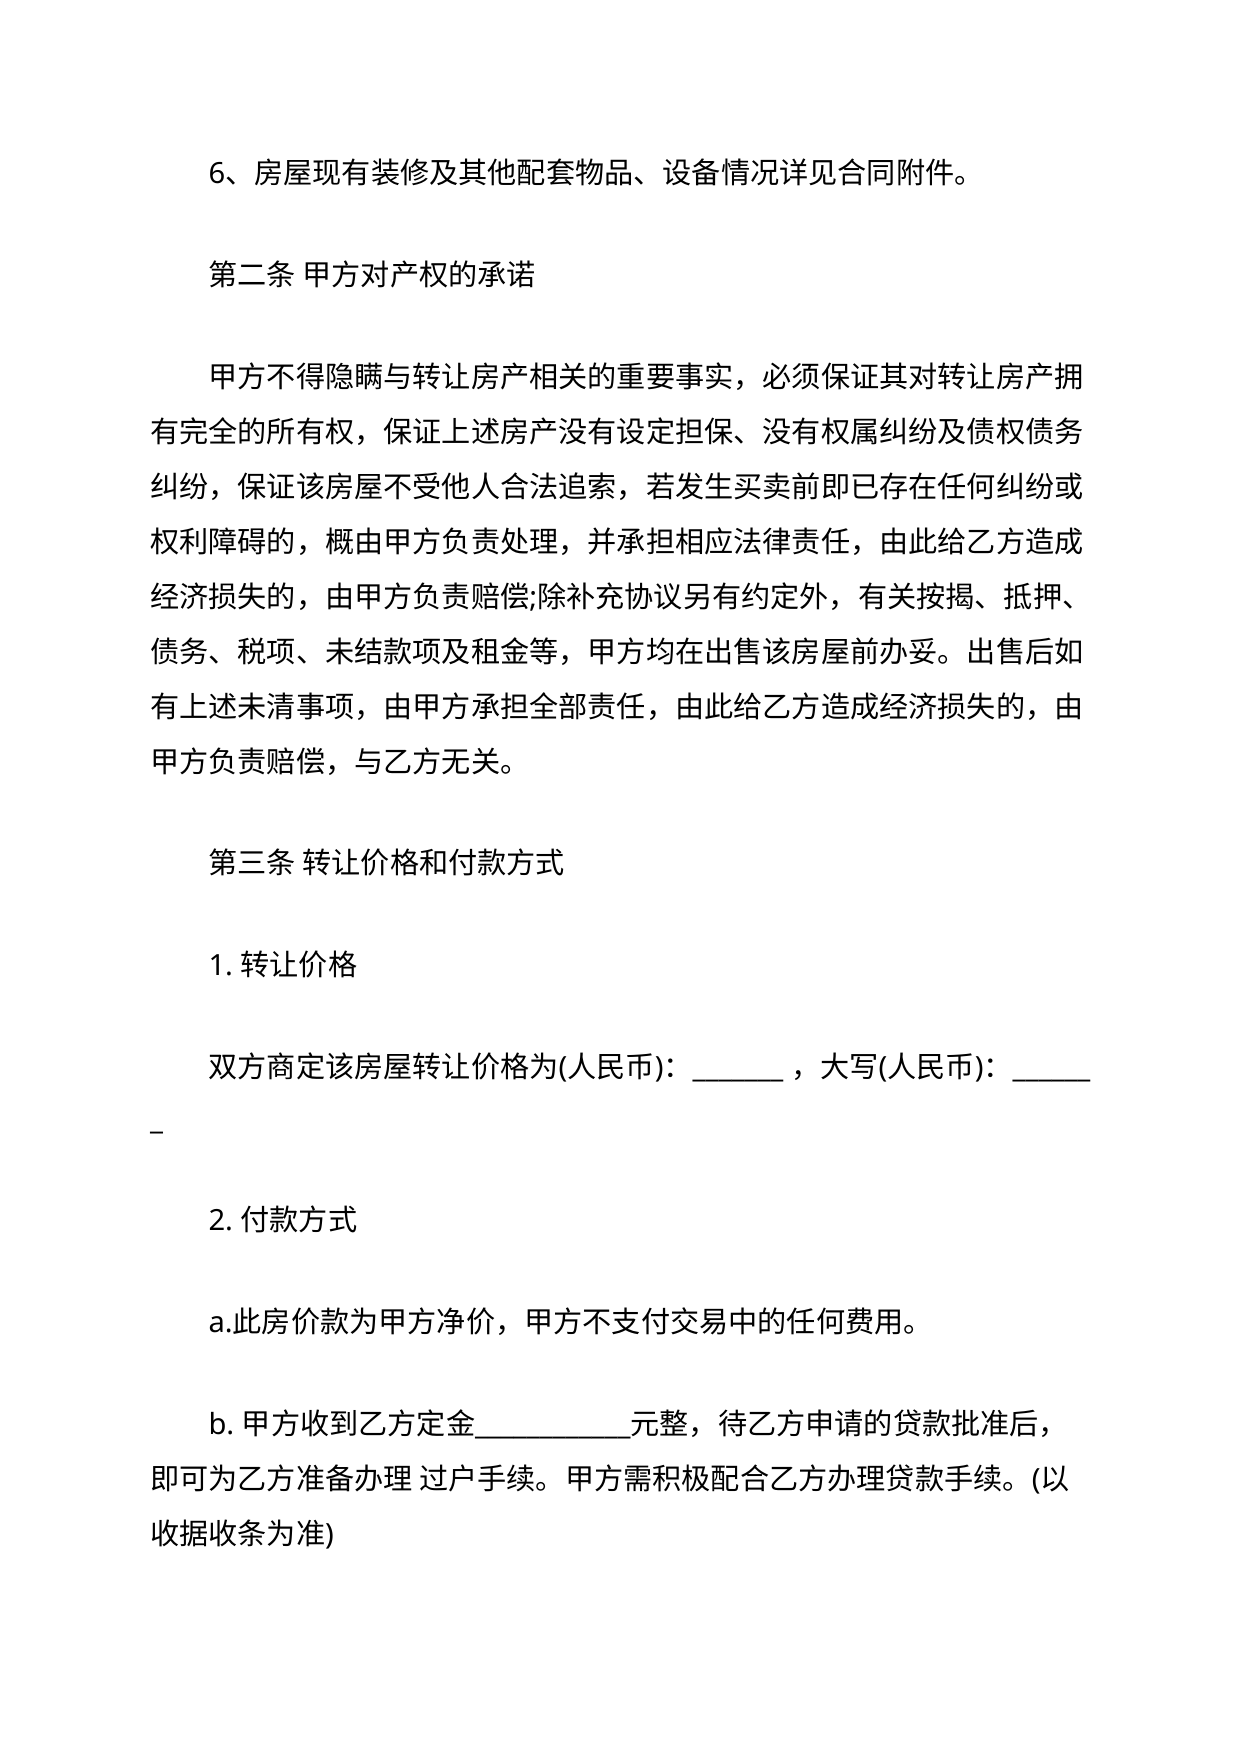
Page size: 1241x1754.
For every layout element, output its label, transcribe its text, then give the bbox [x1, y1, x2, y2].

text b. 甲方收到乙方定金____________元整，待乙方申请的贷款批准后，即可为乙方准备办理 过户手续。甲方需积极配合乙方办理贷款手续。(以收据收条为准) [150, 1400, 1090, 1553]
text 1. 转让价格 [150, 942, 1090, 984]
text 第二条 甲方对产权的承诺 [150, 252, 1090, 294]
text 甲方不得隐瞒与转让房产相关的重要事实，必须保证其对转让房产拥有完全的所有权，保证上述房产没有设定担保、没有权属纠纷及债权债务纠纷，保证该房屋不受他人合法追索，若发生买卖前即已存在任何纠纷或权利障碍的，概由甲方负责处理，并承担相应法律责任，由此给乙方造成经济损失的，由甲方负责赔偿;除补充协议另有约定外，有关按揭、抵押、债务、税项、未结款项及租金等，甲方均在出售该房屋前办妥。出售后如有上述未清事项，由甲方承担全部责任，由此给乙方造成经济损失的，由甲方负责赔偿，与乙方无关。 [150, 354, 1090, 780]
text a.此房价款为甲方净价，甲方不支付交易中的任何费用。 [150, 1298, 1090, 1341]
text 6、房屋现有装修及其他配套物品、设备情况详见合同附件。 [150, 150, 1090, 192]
text 第三条 转让价格和付款方式 [150, 840, 1090, 882]
text 双方商定该房屋转让价格为(人民币)：_______ ，大写(人民币)：_______ [150, 1044, 1090, 1138]
text 2. 付款方式 [150, 1196, 1090, 1239]
